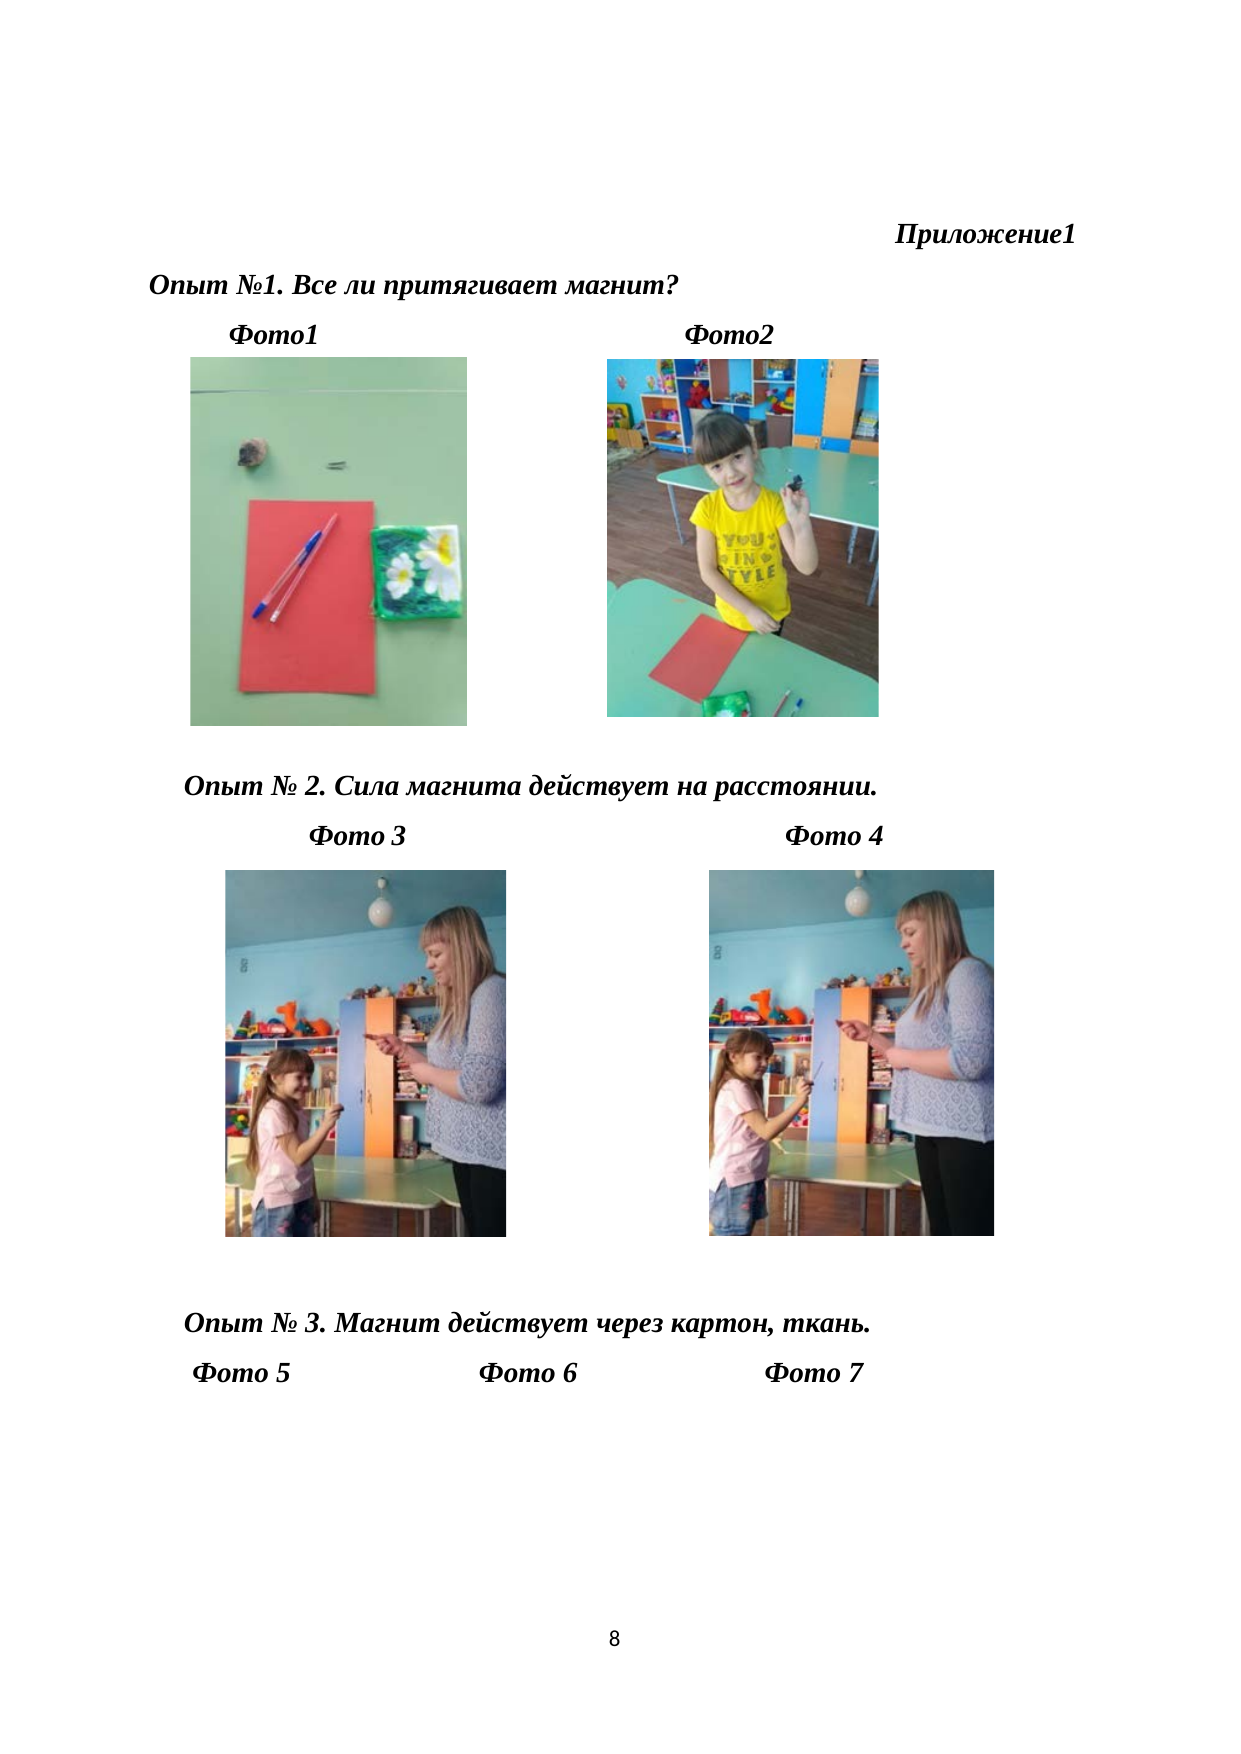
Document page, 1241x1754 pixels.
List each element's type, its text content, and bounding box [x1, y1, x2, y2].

picture [607, 359, 879, 717]
text Опыт №1. Все ли притягивает магнит? [148, 267, 1137, 300]
text Фото1 Фото2 [229, 317, 1137, 351]
picture [190, 357, 467, 726]
text Опыт № 3. Магнит действует через картон, ткань. Фото 5 Фото 6 Фото 7 [183, 1305, 872, 1389]
picture [709, 870, 995, 1236]
picture [225, 870, 507, 1237]
text Опыт № 2. Сила магнита действует на расстоянии. Фото 3 Фото 4 [183, 768, 884, 851]
text Приложение1 [895, 217, 1137, 250]
